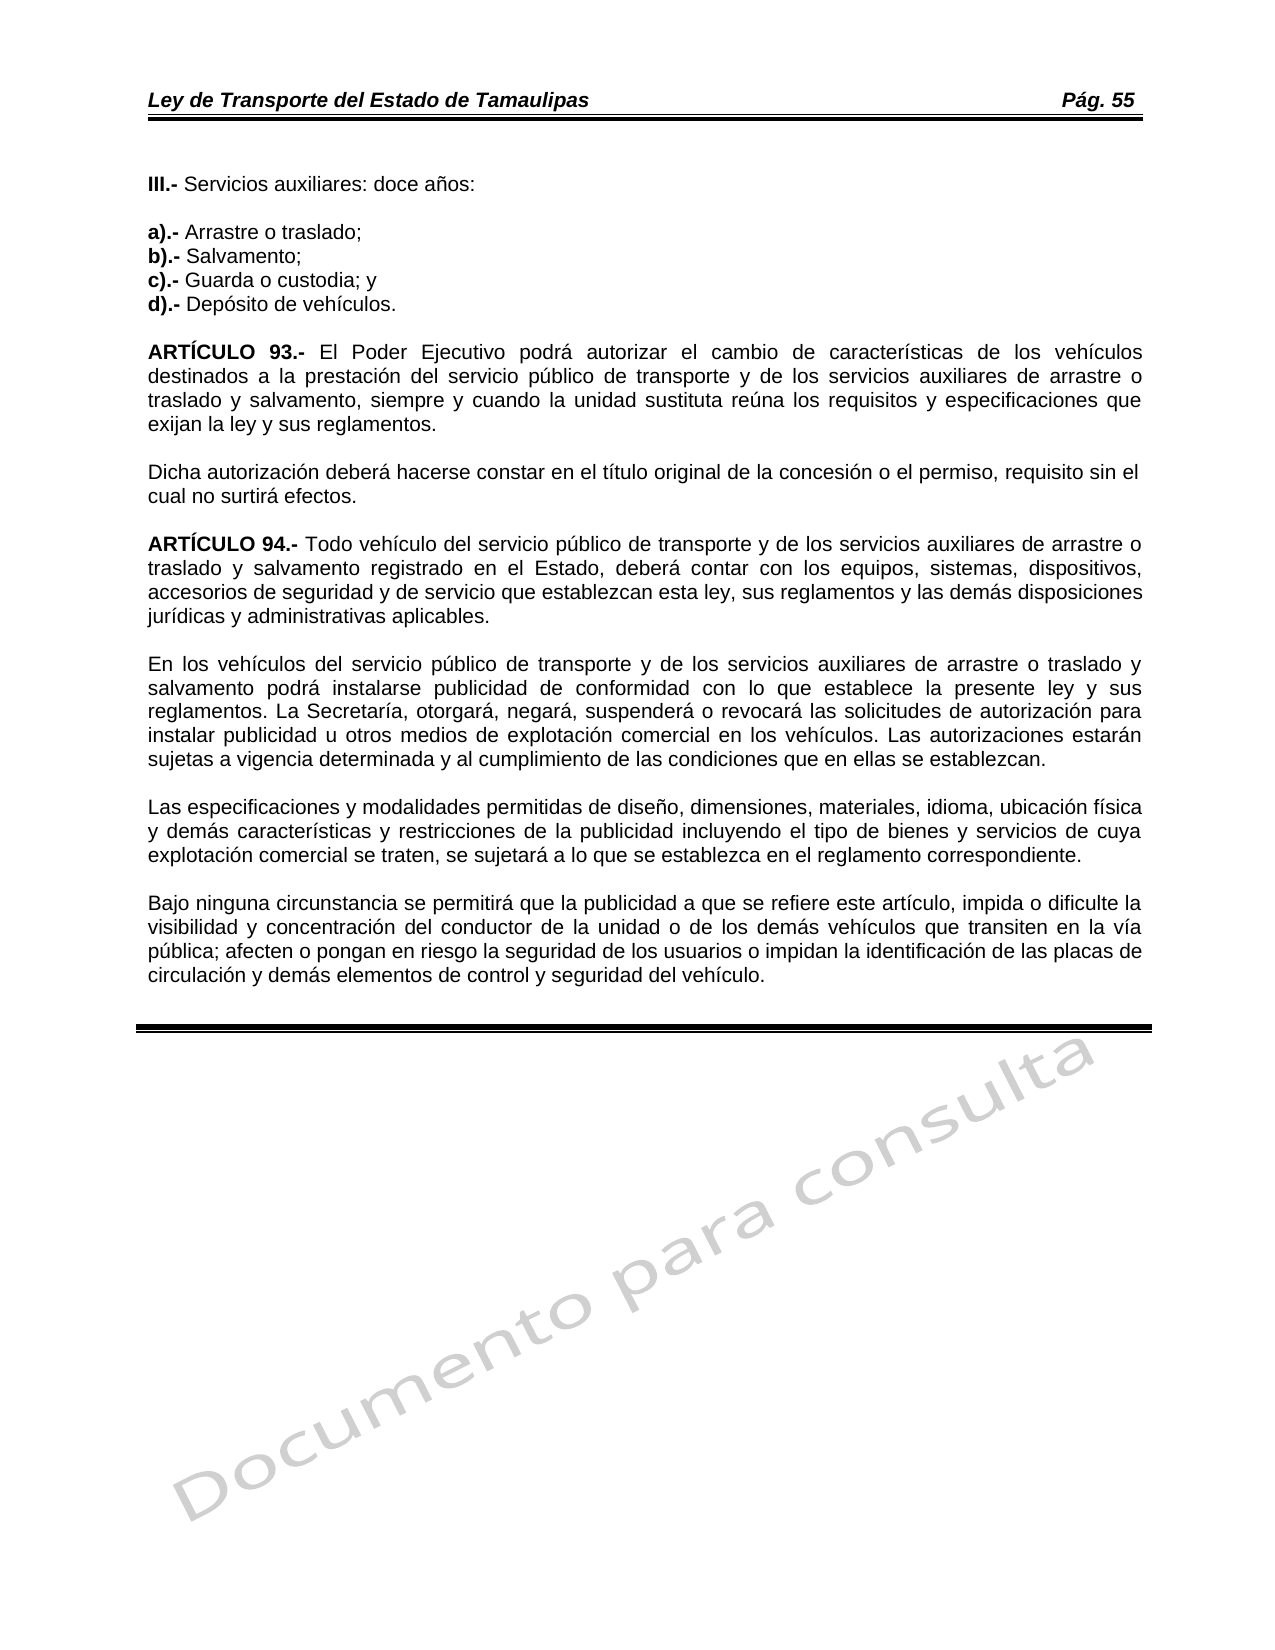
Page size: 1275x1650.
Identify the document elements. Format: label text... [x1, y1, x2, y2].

text Las especificaciones y modalidades permitidas de diseño, dimensiones, materiales, idioma, ubicación física y demás características y restricciones de la publicidad incluyendo el tipo de bienes y servicios de cuya explotación comercial se traten, se sujetará a lo que se establezca en el reglamento correspondiente. [148, 795, 1143, 867]
text c).- Guarda o custodia; y [148, 268, 1144, 292]
text d).- Depósito de vehículos. [148, 292, 1144, 316]
text III.- Servicios auxiliares: doce años: [148, 172, 1144, 196]
text a).- Arrastre o traslado; [148, 220, 1144, 244]
text En los vehículos del servicio público de transporte y de los servicios auxiliares de arrastre o traslado y salvamento podrá instalarse publicidad de conformidad con lo que establece la presente ley y sus reglamentos. La Secretaría, otorgará, negará, suspenderá o revocará las solicitudes de autorización para instalar publicidad u otros medios de explotación comercial en los vehículos. Las autorizaciones estarán sujetas a vigencia determinada y al cumplimiento de las condiciones que en ellas se establezcan. [148, 651, 1144, 771]
text Bajo ninguna circunstancia se permitirá que la publicidad a que se refiere este artículo, impida o dificulte la visibilidad y concentración del conductor de la unidad o de los demás vehículos que transiten en la vía pública; afecten o pongan en riesgo la seguridad de los usuarios o impidan la identificación de las placas de circulación y demás elementos de control y seguridad del vehículo. [148, 891, 1143, 987]
text ARTÍCULO 93.- El Poder Ejecutivo podrá autorizar el cambio de características de los vehículos destinados a la prestación del servicio público de transporte y de los servicios auxiliares de arrastre o traslado y salvamento, siempre y cuando la unidad sustituta reúna los requisitos y especificaciones que exijan la ley y sus reglamentos. [148, 340, 1144, 436]
text ARTÍCULO 94.- Todo vehículo del servicio público de transporte y de los servicios auxiliares de arrastre o traslado y salvamento registrado en el Estado, deberá contar con los equipos, sistemas, dispositivos, accesorios de seguridad y de servicio que establezcan esta ley, sus reglamentos y las demás disposiciones jurídicas y administrativas aplicables. [148, 532, 1144, 627]
text b).- Salvamento; [148, 244, 1144, 268]
text Dicha autorización deberá hacerse constar en el título original de la concesión o el permiso, requisito sin el cual no surtirá efectos. [148, 460, 1141, 508]
